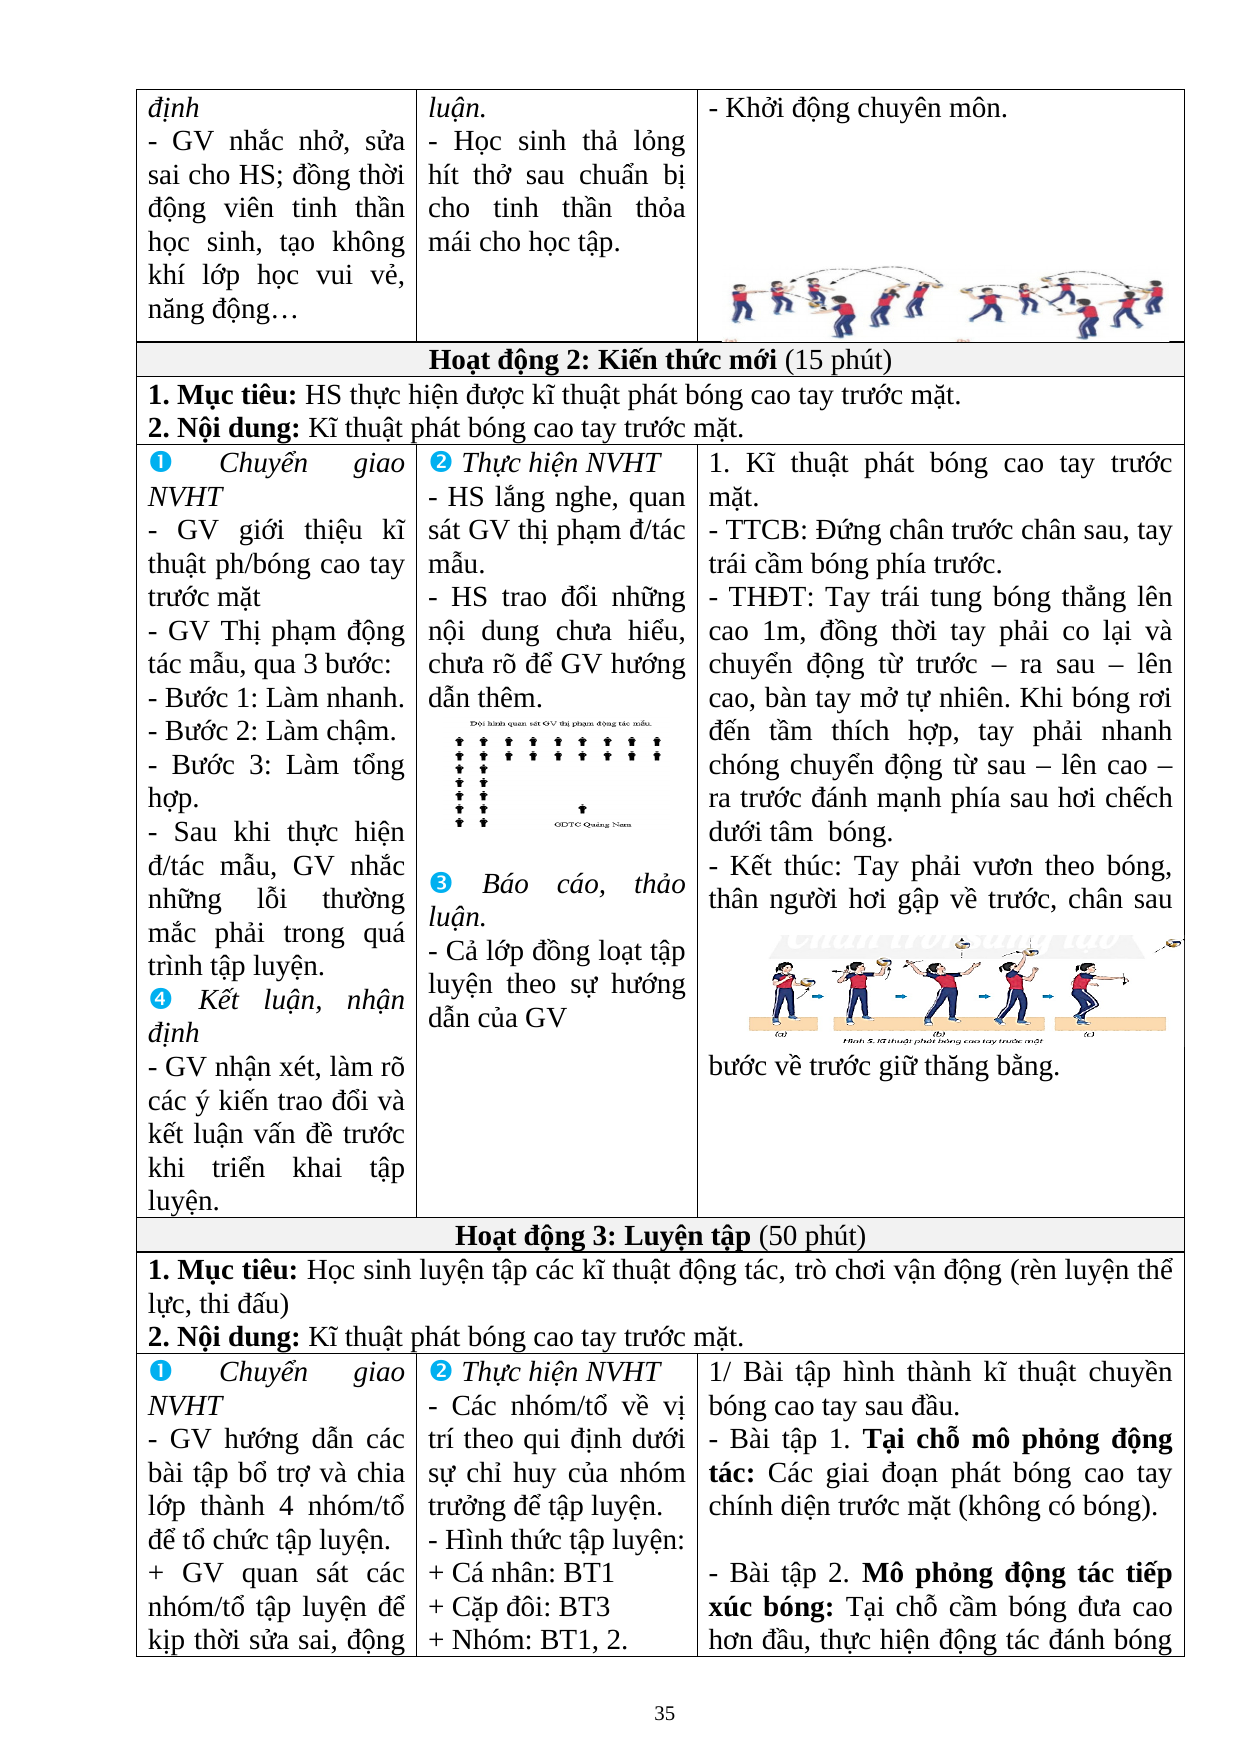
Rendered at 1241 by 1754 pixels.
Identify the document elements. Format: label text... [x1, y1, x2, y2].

table_cell 1. Kĩ thuật phát bóng cao tay trước mặt. - TTCB: Đứng chân trước chân sau, tay trái cầm bóng phía trước. - THĐT: Tay trái tung bóng thẳng lên cao 1m, đồng thời tay phải co lại và chuyển động từ trước – ra sau – lên cao, bàn tay mở tự nhiên. Khi bóng rơi đến tầm thích hợp, tay phải nhanh chóng chuyển động từ sau – lên cao – ra trước đánh mạnh phía sau hơi chếch dưới tâm bóng. - Kết thúc: Tay phải vươn theo bóng, thân người hơi gập về trước, chân sau bước về trước giữ thăng bằng. [698, 445, 1184, 1217]
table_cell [698, 1354, 1184, 1656]
table_cell Hoạt động 2: Kiến thức mới (15 phút) [137, 343, 1184, 376]
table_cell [417, 90, 697, 341]
table_cell Hoạt động 3: Luyện tập (50 phút) [137, 1218, 1184, 1251]
table_cell 1. Mục tiêu: HS thực hiện được kĩ thuật phát bóng cao tay trước mặt. 2. Nội dung: Kĩ thuật phát bóng cao tay trước mặt. [137, 377, 1184, 444]
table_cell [698, 90, 1184, 341]
table_cell 1. Mục tiêu: Học sinh luyện tập các kĩ thuật động tác, trò chơi vận động (rèn luyện thể lực, thi đấu) 2. Nội dung: Kĩ thuật phát bóng cao tay trước mặt. [137, 1253, 1184, 1353]
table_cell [137, 1354, 416, 1656]
picture [740, 935, 1185, 1047]
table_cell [417, 1354, 697, 1656]
table_cell Chuyển giao NVHT - GV giới thiệu kĩ thuật ph/bóng cao tay trước mặt - GV Thị phạm động tác mẫu, qua 3 bước: - Bước 1: Làm nhanh. - Bước 2: Làm chậm. - Bước 3: Làm tổng hợp. - Sau khi thực hiện đ/tác mẫu, GV nhắc những lỗi thường mắc phải trong quá trình tập luyện. Kết luận, nhận định - GV nhận xét, làm rõ các ý kiến trao đổi và kết luận vấn đề trước khi triển khai tập luyện. [137, 445, 416, 1217]
table_cell Thực hiện NVHT - HS lắng nghe, quan sát GV thị phạm đ/tác mẫu. - HS trao đổi những nội dung chưa hiểu, chưa rõ để GV hướng dẫn thêm. Báo cáo, thảo luận. - Cả lớp đồng loạt tập luyện theo sự hướng dẫn của GV [417, 445, 697, 1217]
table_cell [137, 90, 416, 341]
picture [721, 265, 1170, 342]
picture [442, 717, 670, 833]
